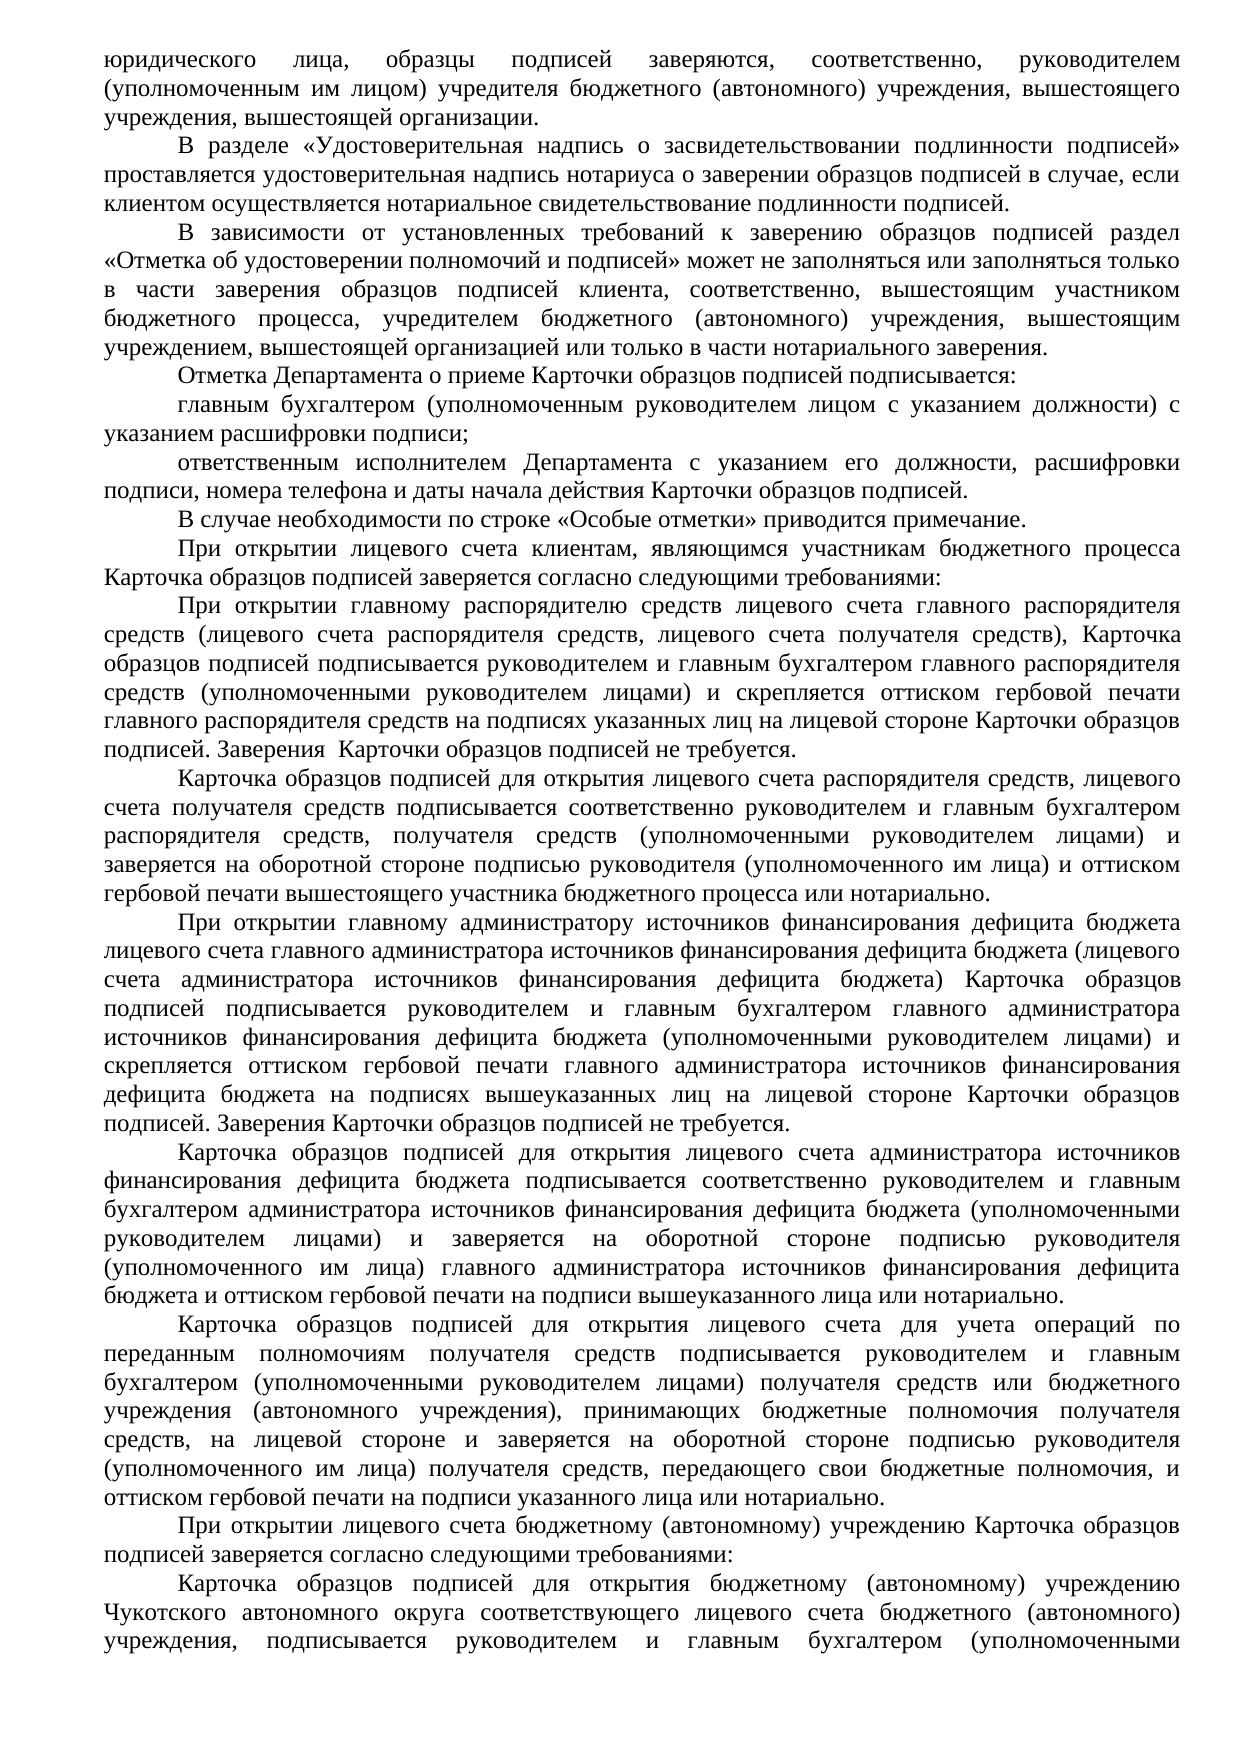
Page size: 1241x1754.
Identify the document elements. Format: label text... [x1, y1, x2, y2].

text При открытии главному распорядителю средств лицевого счета главного распорядителя средств (лицевого счета распорядителя средств, лицевого счета получателя средств), Карточка образцов подписей подписывается руководителем и главным бухгалтером главного распорядителя средств (уполномоченными руководителем лицами) и скрепляется оттиском гербовой печати главного распорядителя средств на подписях указанных лиц на лицевой стороне Карточки образцов подписей. Заверения Карточки образцов подписей не требуется. [103, 591, 1181, 763]
text главным бухгалтером (уполномоченным руководителем лицом с указанием должности) с указанием расшифровки подписи; [103, 389, 1181, 447]
text В разделе «Удостоверительная надпись о засвидетельствовании подлинности подписей» проставляется удостоверительная надпись нотариуса о заверении образцов подписей в случае, если клиентом осуществляется нотариальное свидетельствование подлинности подписей. [103, 131, 1181, 217]
text Карточка образцов подписей для открытия лицевого счета для учета операций по переданным полномочиям получателя средств подписывается руководителем и главным бухгалтером (уполномоченными руководителем лицами) получателя средств или бюджетного учреждения (автономного учреждения), принимающих бюджетные полномочия получателя средств, на лицевой стороне и заверяется на оборотной стороне подписью руководителя (уполномоченного им лица) получателя средств, передающего свои бюджетные полномочия, и оттиском гербовой печати на подписи указанного лица или нотариально. [103, 1309, 1181, 1511]
text При открытии главному администратору источников финансирования дефицита бюджета лицевого счета главного администратора источников финансирования дефицита бюджета (лицевого счета администратора источников финансирования дефицита бюджета) Карточка образцов подписей подписывается руководителем и главным бухгалтером главного администратора источников финансирования дефицита бюджета (уполномоченными руководителем лицами) и скрепляется оттиском гербовой печати главного администратора источников финансирования дефицита бюджета на подписях вышеуказанных лиц на лицевой стороне Карточки образцов подписей. Заверения Карточки образцов подписей не требуется. [103, 907, 1181, 1137]
text Отметка Департамента о приеме Карточки образцов подписей подписывается: [103, 361, 1181, 389]
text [103, 1568, 1181, 1654]
text При открытии лицевого счета клиентам, являющимся участникам бюджетного процесса Карточка образцов подписей заверяется согласно следующими требованиями: [103, 533, 1181, 591]
text В случае необходимости по строке «Особые отметки» приводится примечание. [103, 504, 1181, 533]
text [103, 44, 1181, 131]
text Карточка образцов подписей для открытия лицевого счета распорядителя средств, лицевого счета получателя средств подписывается соответственно руководителем и главным бухгалтером распорядителя средств, получателя средств (уполномоченными руководителем лицами) и заверяется на оборотной стороне подписью руководителя (уполномоченного им лица) и оттиском гербовой печати вышестоящего участника бюджетного процесса или нотариально. [103, 763, 1181, 907]
text Карточка образцов подписей для открытия лицевого счета администратора источников финансирования дефицита бюджета подписывается соответственно руководителем и главным бухгалтером администратора источников финансирования дефицита бюджета (уполномоченными руководителем лицами) и заверяется на оборотной стороне подписью руководителя (уполномоченного им лица) главного администратора источников финансирования дефицита бюджета и оттиском гербовой печати на подписи вышеуказанного лица или нотариально. [103, 1137, 1181, 1309]
text В зависимости от установленных требований к заверению образцов подписей раздел «Отметка об удостоверении полномочий и подписей» может не заполняться или заполняться только в части заверения образцов подписей клиента, соответственно, вышестоящим участником бюджетного процесса, учредителем бюджетного (автономного) учреждения, вышестоящим учреждением, вышестоящей организацией или только в части нотариального заверения. [103, 217, 1181, 361]
text При открытии лицевого счета бюджетному (автономному) учреждению Карточка образцов подписей заверяется согласно следующими требованиями: [103, 1511, 1181, 1568]
text ответственным исполнителем Департамента с указанием его должности, расшифровки подписи, номера телефона и даты начала действия Карточки образцов подписей. [103, 447, 1181, 504]
